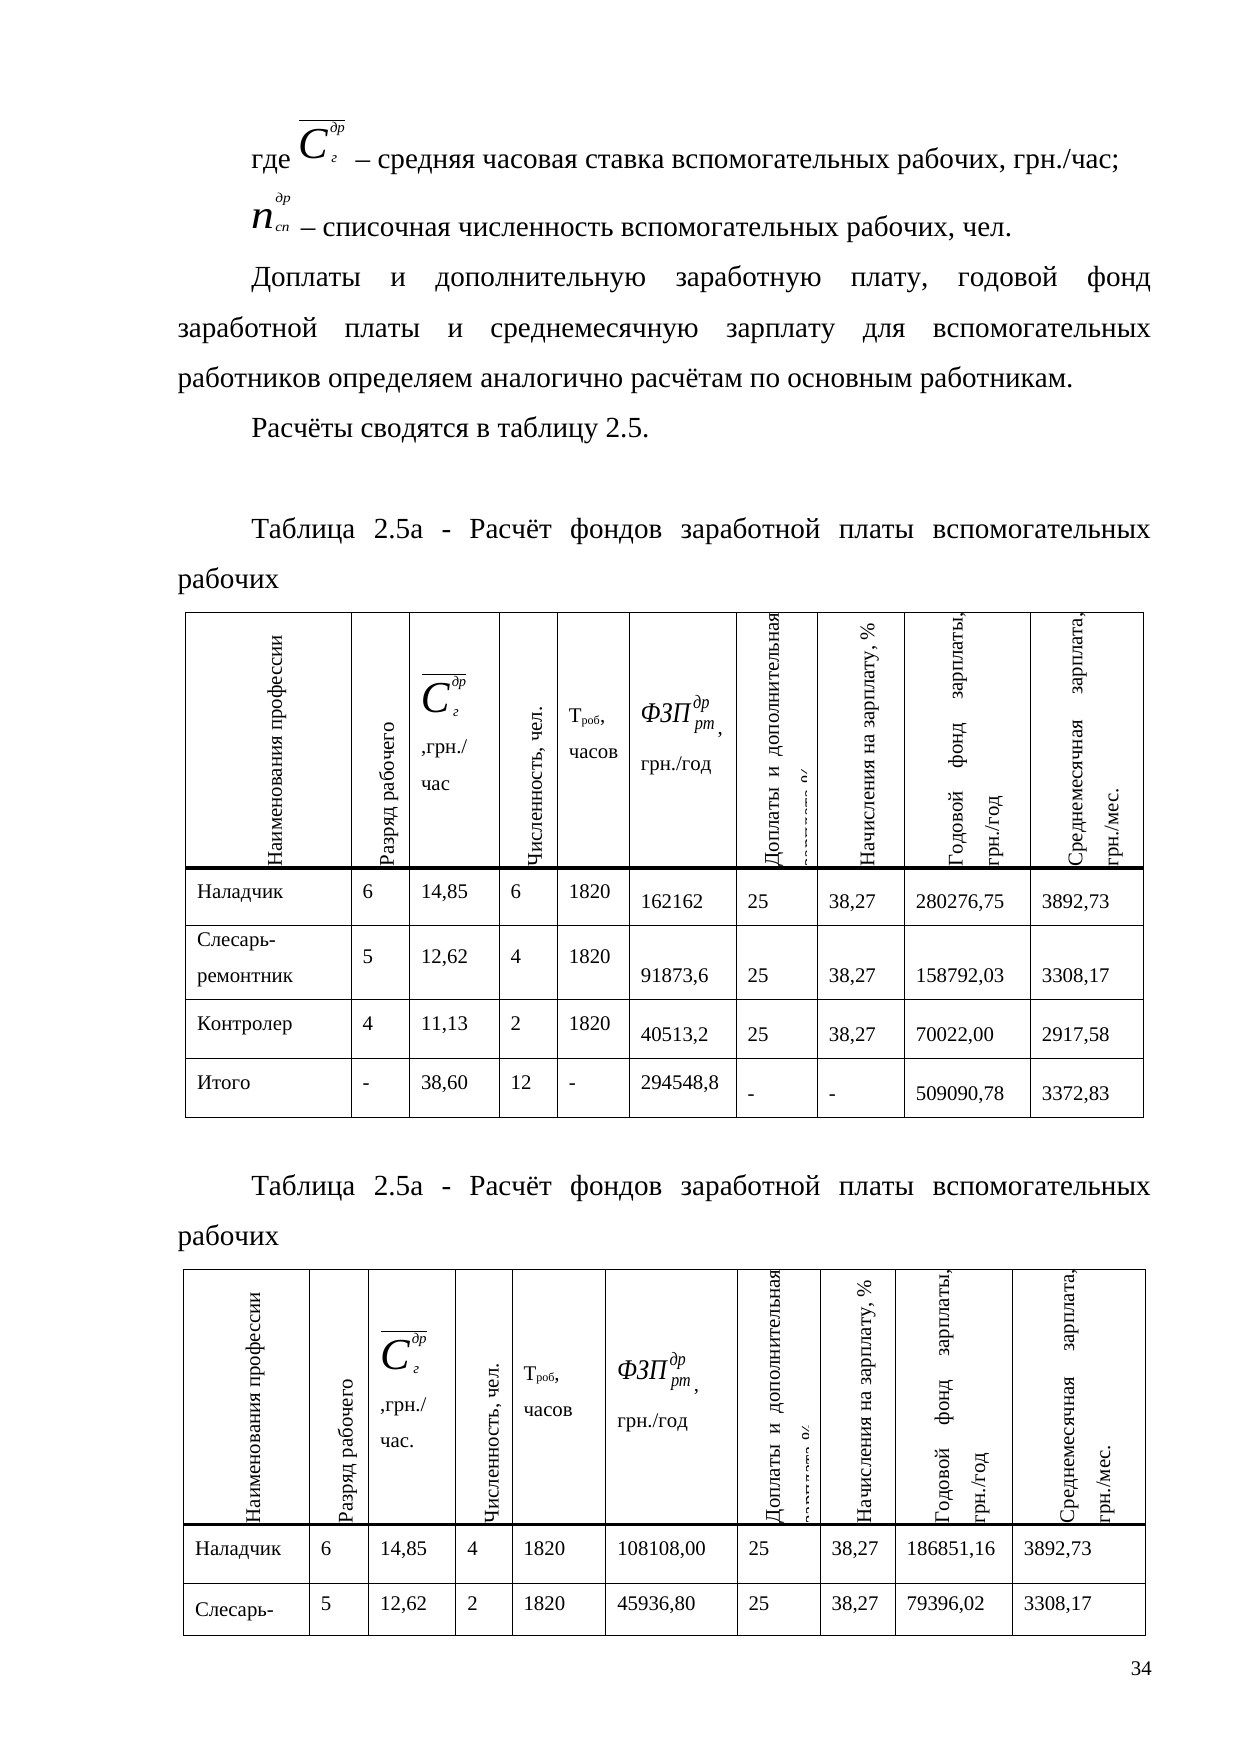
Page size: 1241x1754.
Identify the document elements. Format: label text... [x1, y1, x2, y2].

table_cell 2917,58 [1031, 1000, 1143, 1058]
table_cell 2 [500, 1000, 557, 1058]
table_cell 294548,8 [630, 1059, 736, 1117]
text Доплаты и дополнительную заработную плату, годовой фонд заработной платы и среднемесячную зарплату для вспомогательных работников определяем аналогично расчётам по основным работникам. [177, 259, 1152, 394]
table_header Начисления на зарплату, % [818, 613, 904, 866]
table_header Численность, чел. [456, 1270, 512, 1523]
table_cell 38,27 [818, 1000, 904, 1058]
table_cell - [558, 1059, 629, 1117]
table_cell Слесарь-ремонтник [186, 926, 351, 998]
table_cell 1820 [558, 870, 629, 925]
table_header ,грн./час. [369, 1270, 455, 1523]
table_cell 25 [738, 1526, 820, 1582]
table_cell 4 [456, 1526, 512, 1582]
table_cell 1820 [558, 1000, 629, 1058]
table_cell 6 [310, 1526, 368, 1582]
table_header , грн./год [630, 613, 736, 866]
table_header Доплаты и дополнительная зарплата,% [737, 613, 817, 866]
table_header ,грн./час [410, 613, 499, 866]
text Таблица 2.5а - Расчёт фондов заработной платы вспомогательных рабочих [177, 1168, 1152, 1252]
table_cell 38,60 [410, 1059, 499, 1117]
table_header Наименования профессии [186, 613, 351, 866]
table_cell 25 [737, 870, 817, 925]
table_header Доплаты и дополнительная зарплата,% [738, 1270, 820, 1523]
table_header Численность, чел. [500, 613, 557, 866]
text Расчёты сводятся в таблицу 2.5. [177, 410, 1152, 444]
text – списочная численность вспомогательных рабочих, чел. [177, 191, 1152, 243]
table_cell 40513,2 [630, 1000, 736, 1058]
text где – средняя часовая ставка вспомогательных рабочих, грн./час; [177, 118, 1152, 174]
table_cell - [737, 1059, 817, 1117]
table_cell Контролер [186, 1000, 351, 1058]
table_cell 162162 [630, 870, 736, 925]
table_header Разряд рабочего [352, 613, 409, 866]
table_cell - [352, 1059, 409, 1117]
table_header Разряд рабочего [310, 1270, 368, 1523]
table_cell 5 [352, 926, 409, 998]
table_cell 45936,80 [606, 1584, 737, 1635]
table_cell - [818, 1059, 904, 1117]
table_cell 1820 [513, 1584, 605, 1635]
table_cell 11,13 [410, 1000, 499, 1058]
table_cell 25 [737, 1000, 817, 1058]
table_cell 1820 [513, 1526, 605, 1582]
table_cell 12,62 [369, 1584, 455, 1635]
table_cell Итого [186, 1059, 351, 1117]
table_header Начисления на зарплату, % [821, 1270, 895, 1523]
table_cell 3308,17 [1013, 1584, 1145, 1635]
table_cell 1820 [558, 926, 629, 998]
table_cell 38,27 [821, 1584, 895, 1635]
table_cell 2 [456, 1584, 512, 1635]
table_cell 25 [737, 926, 817, 998]
table_header , грн./год [606, 1270, 737, 1523]
table_cell 4 [352, 1000, 409, 1058]
table_cell 186851,16 [896, 1526, 1012, 1582]
table_cell 14,85 [410, 870, 499, 925]
table_cell Слесарь-ремонтник [184, 1584, 309, 1635]
table_cell 79396,02 [896, 1584, 1012, 1635]
table_cell 3372,83 [1031, 1059, 1143, 1117]
table_header Годовой фонд зарплаты, грн./год [905, 613, 1030, 866]
table_header Среднемесячная зарплата, грн./мес. [1031, 613, 1143, 866]
table_cell 3892,73 [1031, 870, 1143, 925]
table_cell 108108,00 [606, 1526, 737, 1582]
table_cell 6 [500, 870, 557, 925]
table_header Троб, часов [558, 613, 629, 866]
table_cell 91873,6 [630, 926, 736, 998]
table_cell 509090,78 [905, 1059, 1030, 1117]
table_cell Наладчик [186, 870, 351, 925]
table_cell 280276,75 [905, 870, 1030, 925]
table_cell 38,27 [818, 926, 904, 998]
text Таблица 2.5а - Расчёт фондов заработной платы вспомогательных рабочих [177, 511, 1152, 595]
table_cell 38,27 [821, 1526, 895, 1582]
table_header Троб, часов [513, 1270, 605, 1523]
table_cell 158792,03 [905, 926, 1030, 998]
table_header Годовой фонд зарплаты, грн./год [896, 1270, 1012, 1523]
table_cell 3892,73 [1013, 1526, 1145, 1582]
table_cell 6 [352, 870, 409, 925]
table_cell 38,27 [818, 870, 904, 925]
table_cell 5 [310, 1584, 368, 1635]
table_cell 4 [500, 926, 557, 998]
table_cell 25 [738, 1584, 820, 1635]
table_cell 12,62 [410, 926, 499, 998]
table_cell Наладчик [184, 1526, 309, 1582]
table_header Среднемесячная зарплата, грн./мес. [1013, 1270, 1145, 1523]
table_cell 3308,17 [1031, 926, 1143, 998]
table_header Наименования профессии [184, 1270, 309, 1523]
table_cell 14,85 [369, 1526, 455, 1582]
table_cell 12 [500, 1059, 557, 1117]
table_cell 70022,00 [905, 1000, 1030, 1058]
